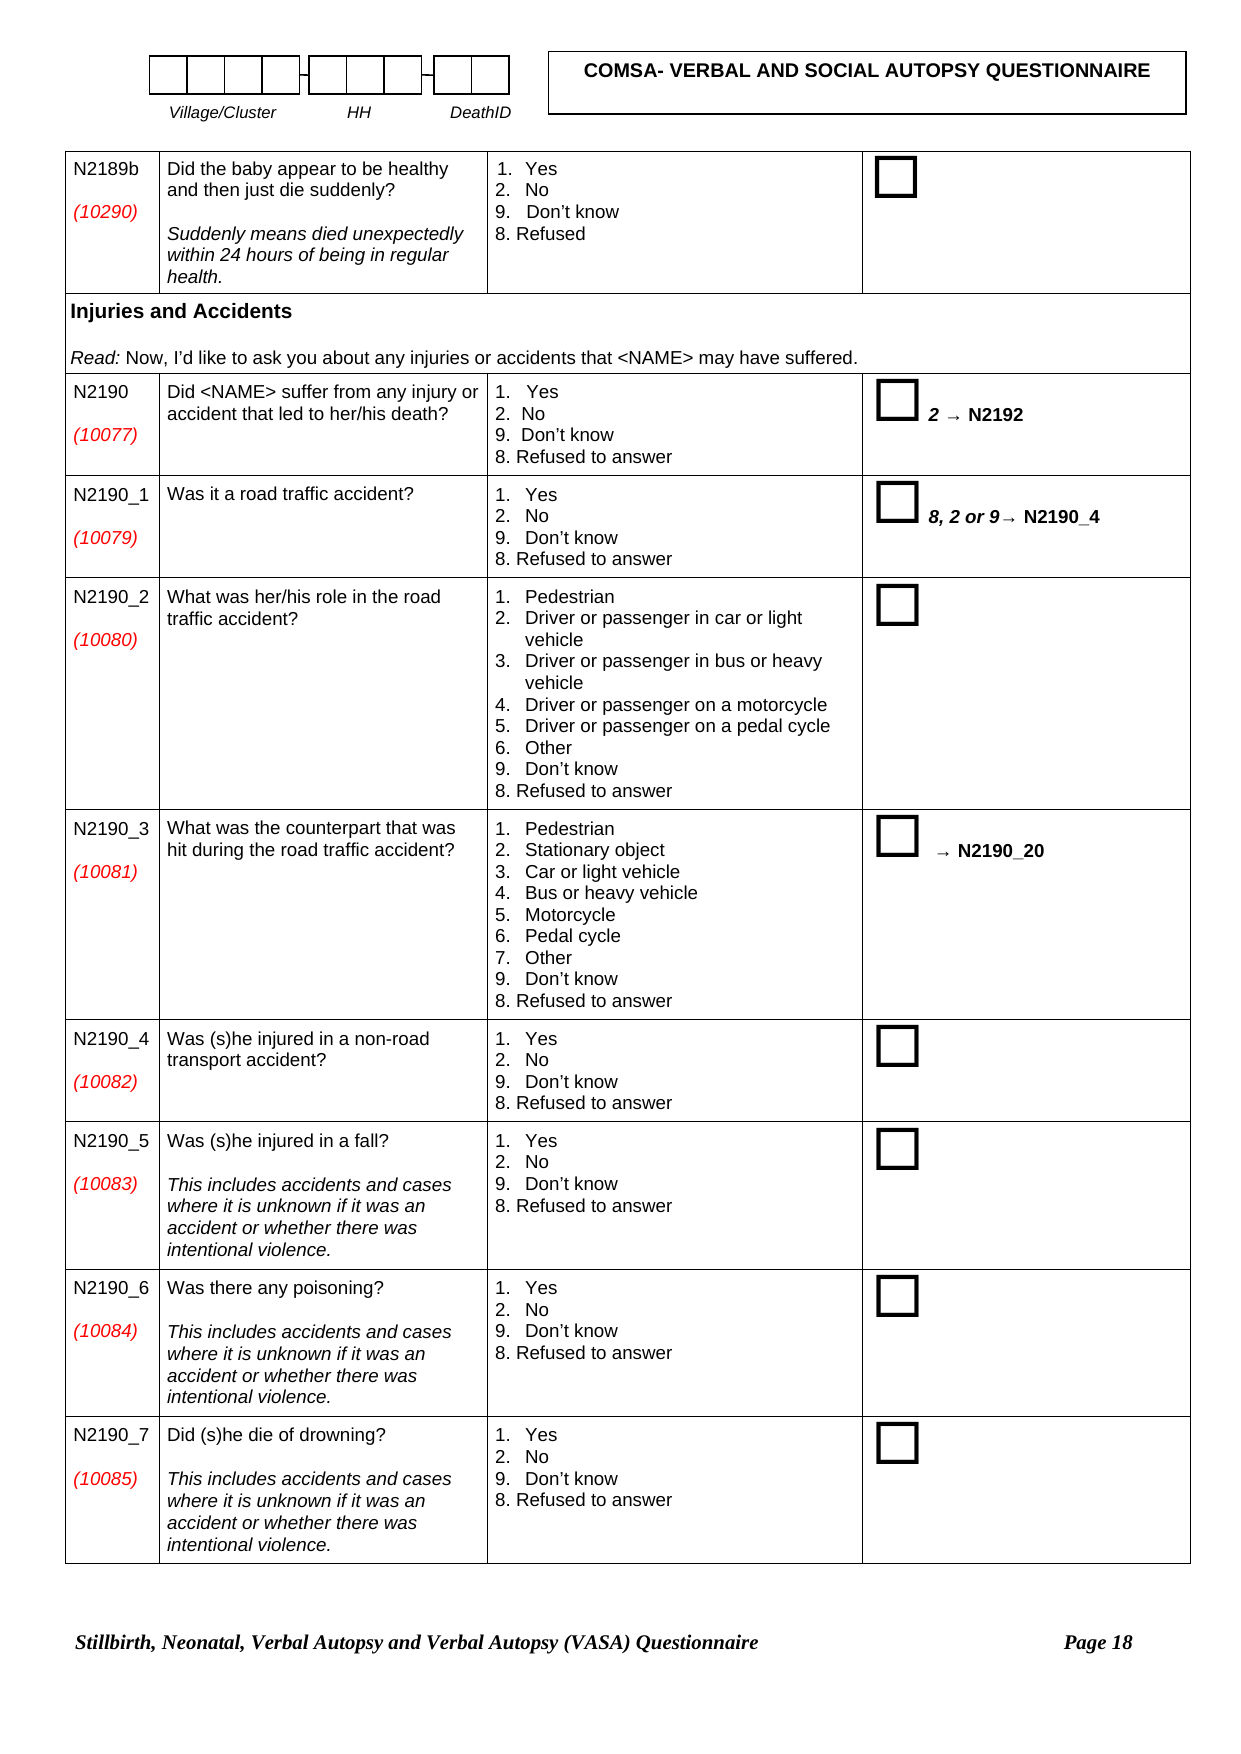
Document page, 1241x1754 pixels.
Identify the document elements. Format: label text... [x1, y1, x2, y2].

table_cell Injuries and Accidents Read: Now, I’d like to ask you about any injuries or accidents that <NAME> may have suffered. [66, 294, 1190, 372]
table_cell N2190_1 (10079) [66, 476, 159, 577]
table_cell Yes No Don’t know 8. Refused to answer [488, 1270, 862, 1416]
table_cell Did (s)he die of drowning? This includes accidents and cases where it is unknown if it was an accident or whether there was intentional violence. [160, 1417, 487, 1563]
table_cell Yes No 9. Don’t know 8. Refused to answer [488, 374, 862, 475]
table_cell [863, 1020, 1190, 1121]
table_cell N2189b (10290) [66, 152, 159, 293]
table_cell What was the counterpart that was hit during the road traffic accident? [160, 810, 487, 1019]
table_cell Was (s)he injured in a non-road transport accident? [160, 1020, 487, 1121]
table_cell 2 → N2192 [863, 374, 1190, 475]
table_cell N2190_7 (10085) [66, 1417, 159, 1563]
table_cell Did <NAME> suffer from any injury or accident that led to her/his death? [160, 374, 487, 475]
table_cell Was it a road traffic accident? [160, 476, 487, 577]
table_cell Yes No Don’t know 8. Refused to answer [488, 1122, 862, 1268]
table_cell Yes No Don’t know 8. Refused to answer [488, 1020, 862, 1121]
table_cell 8, 2 or 9→ N2190_4 [863, 476, 1190, 577]
table_cell N2190_4 (10082) [66, 1020, 159, 1121]
table_cell N2190_6 (10084) [66, 1270, 159, 1416]
table_cell Yes No Don’t know 8. Refused to answer [488, 476, 862, 577]
table_cell Pedestrian Stationary object Car or light vehicle Bus or heavy vehicle Motorcycle Pedal cycle Other Don’t know 8. Refused to answer [488, 810, 862, 1019]
table_cell [863, 1417, 1190, 1563]
table_cell Was there any poisoning? This includes accidents and cases where it is unknown if it was an accident or whether there was intentional violence. [160, 1270, 487, 1416]
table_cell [488, 152, 862, 293]
table_cell What was her/his role in the road traffic accident? [160, 578, 487, 809]
table_cell N2190 (10077) [66, 374, 159, 475]
table_cell N2190_3 (10081) [66, 810, 159, 1019]
table_cell [863, 578, 1190, 809]
table_cell [863, 1270, 1190, 1416]
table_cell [488, 1417, 862, 1563]
table_cell [863, 1122, 1190, 1268]
table_cell Pedestrian Driver or passenger in car or light vehicle Driver or passenger in bus or heavy vehicle Driver or passenger on a motorcycle Driver or passenger on a pedal cycle Other Don’t know 8. Refused to answer [488, 578, 862, 809]
table_cell N2190_2 (10080) [66, 578, 159, 809]
table_cell → N2190_20 [863, 810, 1190, 1019]
table_cell [863, 152, 1190, 293]
table_cell Did the baby appear to be healthy and then just die suddenly? Suddenly means died unexpectedly within 24 hours of being in regular health. [160, 152, 487, 293]
table_cell N2190_5 (10083) [66, 1122, 159, 1268]
table_cell Was (s)he injured in a fall? This includes accidents and cases where it is unknown if it was an accident or whether there was intentional violence. [160, 1122, 487, 1268]
